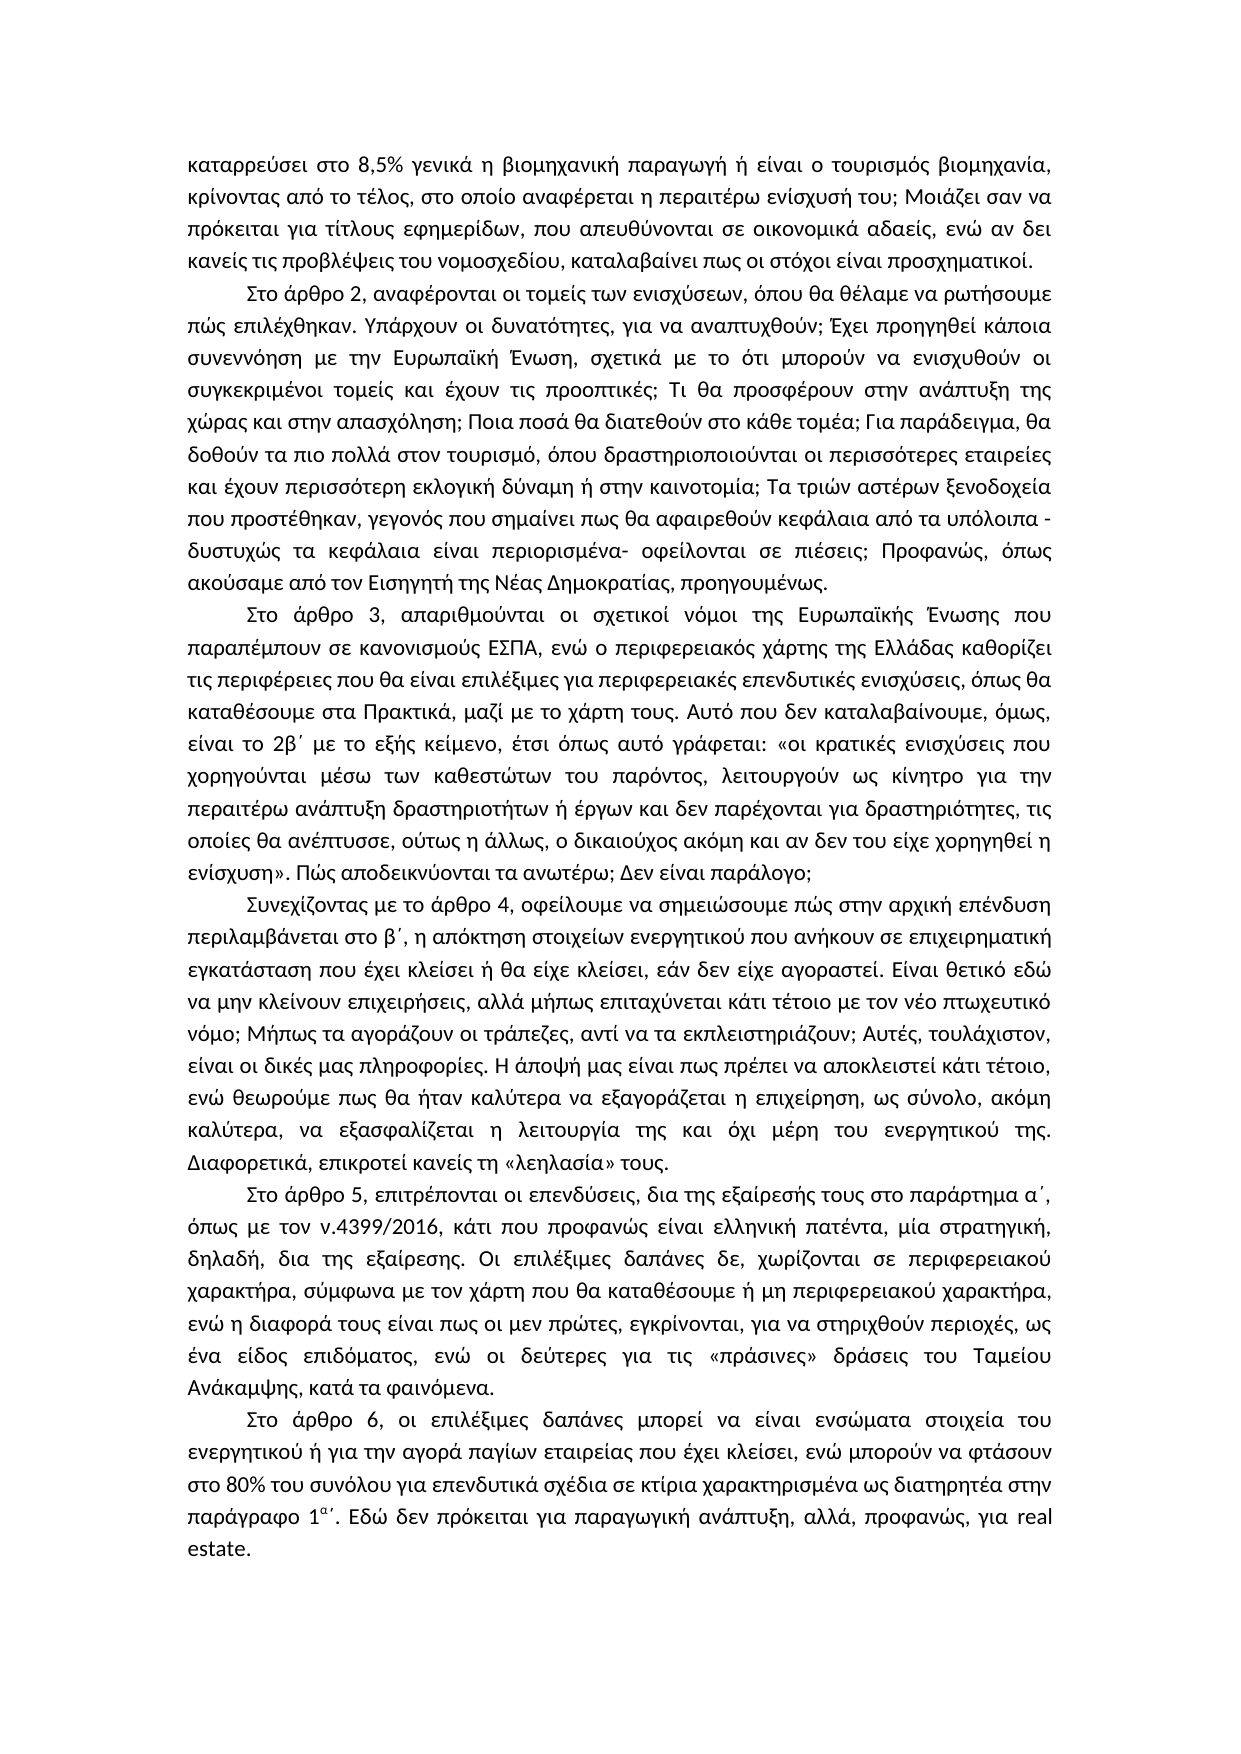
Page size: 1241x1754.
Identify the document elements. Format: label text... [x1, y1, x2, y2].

text Στο άρθρο 2, αναφέρονται οι τομείς των ενισχύσεων, όπου θα θέλαμε να ρωτήσουμε πώς επιλέχθηκαν. Υπάρχουν οι δυνατότητες, για να αναπτυχθούν; Έχει προηγηθεί κάποια συνεννόηση με την Ευρωπαϊκή Ένωση, σχετικά με το ότι μπορούν να ενισχυθούν οι συγκεκριμένοι τομείς και έχουν τις προοπτικές; Τι θα προσφέρουν στην ανάπτυξη της χώρας και στην απασχόληση; Ποια ποσά θα διατεθούν στο κάθε τομέα; Για παράδειγμα, θα δοθούν τα πιο πολλά στον τουρισμό, όπου δραστηριοποιούνται οι περισσότερες εταιρείες και έχουν περισσότερη εκλογική δύναμη ή στην καινοτομία; Τα τριών αστέρων ξενοδοχεία που προστέθηκαν, γεγονός που σημαίνει πως θα αφαιρεθούν κεφάλαια από τα υπόλοιπα -δυστυχώς τα κεφάλαια είναι περιορισμένα- οφείλονται σε πιέσεις; Προφανώς, όπως ακούσαμε από τον Εισηγητή της Νέας Δημοκρατίας, προηγουμένως. [187, 279, 1053, 596]
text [187, 150, 1053, 274]
text Στο άρθρο 3, απαριθμούνται οι σχετικοί νόμοι της Ευρωπαϊκής Ένωσης που παραπέμπουν σε κανονισμούς ΕΣΠΑ, ενώ ο περιφερειακός χάρτης της Ελλάδας καθορίζει τις περιφέρειες που θα είναι επιλέξιμες για περιφερειακές επενδυτικές ενισχύσεις, όπως θα καταθέσουμε στα Πρακτικά, μαζί με το χάρτη τους. Αυτό που δεν καταλαβαίνουμε, όμως, είναι το 2β΄ με το εξής κείμενο, έτσι όπως αυτό γράφεται: «οι κρατικές ενισχύσεις που χορηγούνται μέσω των καθεστώτων του παρόντος, λειτουργούν ως κίνητρο για την περαιτέρω ανάπτυξη δραστηριοτήτων ή έργων και δεν παρέχονται για δραστηριότητες, τις οποίες θα ανέπτυσσε, ούτως η άλλως, ο δικαιούχος ακόμη και αν δεν του είχε χορηγηθεί η ενίσχυση». Πώς αποδεικνύονται τα ανωτέρω; Δεν είναι παράλογο; [187, 601, 1053, 886]
text Στο άρθρο 6, οι επιλέξιμες δαπάνες μπορεί να είναι ενσώματα στοιχεία του ενεργητικού ή για την αγορά παγίων εταιρείας που έχει κλείσει, ενώ μπορούν να φτάσουν στο 80% του συνόλου για επενδυτικά σχέδια σε κτίρια χαρακτηρισμένα ως διατηρητέα στην παράγραφο 1α΄. Εδώ δεν πρόκειται για παραγωγική ανάπτυξη, αλλά, προφανώς, για real estate. [187, 1405, 1053, 1562]
text Συνεχίζοντας με το άρθρο 4, οφείλουμε να σημειώσουμε πώς στην αρχική επένδυση περιλαμβάνεται στο β΄, η απόκτηση στοιχείων ενεργητικού που ανήκουν σε επιχειρηματική εγκατάσταση που έχει κλείσει ή θα είχε κλείσει, εάν δεν είχε αγοραστεί. Είναι θετικό εδώ να μην κλείνουν επιχειρήσεις, αλλά μήπως επιταχύνεται κάτι τέτοιο με τον νέο πτωχευτικό νόμο; Μήπως τα αγοράζουν οι τράπεζες, αντί να τα εκπλειστηριάζουν; Αυτές, τουλάχιστον, είναι οι δικές μας πληροφορίες. Η άποψή μας είναι πως πρέπει να αποκλειστεί κάτι τέτοιο, ενώ θεωρούμε πως θα ήταν καλύτερα να εξαγοράζεται η επιχείρηση, ως σύνολο, ακόμη καλύτερα, να εξασφαλίζεται η λειτουργία της και όχι μέρη του ενεργητικού της. Διαφορετικά, επικροτεί κανείς τη «λεηλασία» τους. [187, 890, 1053, 1176]
text Στο άρθρο 5, επιτρέπονται οι επενδύσεις, δια της εξαίρεσής τους στο παράρτημα α΄, όπως με τον ν.4399/2016, κάτι που προφανώς είναι ελληνική πατέντα, μία στρατηγική, δηλαδή, δια της εξαίρεσης. Οι επιλέξιμες δαπάνες δε, χωρίζονται σε περιφερειακού χαρακτήρα, σύμφωνα με τον χάρτη που θα καταθέσουμε ή μη περιφερειακού χαρακτήρα, ενώ η διαφορά τους είναι πως οι μεν πρώτες, εγκρίνονται, για να στηριχθούν περιοχές, ως ένα είδος επιδόματος, ενώ οι δεύτερες για τις «πράσινες» δράσεις του Ταμείου Ανάκαμψης, κατά τα φαινόμενα. [187, 1180, 1053, 1401]
